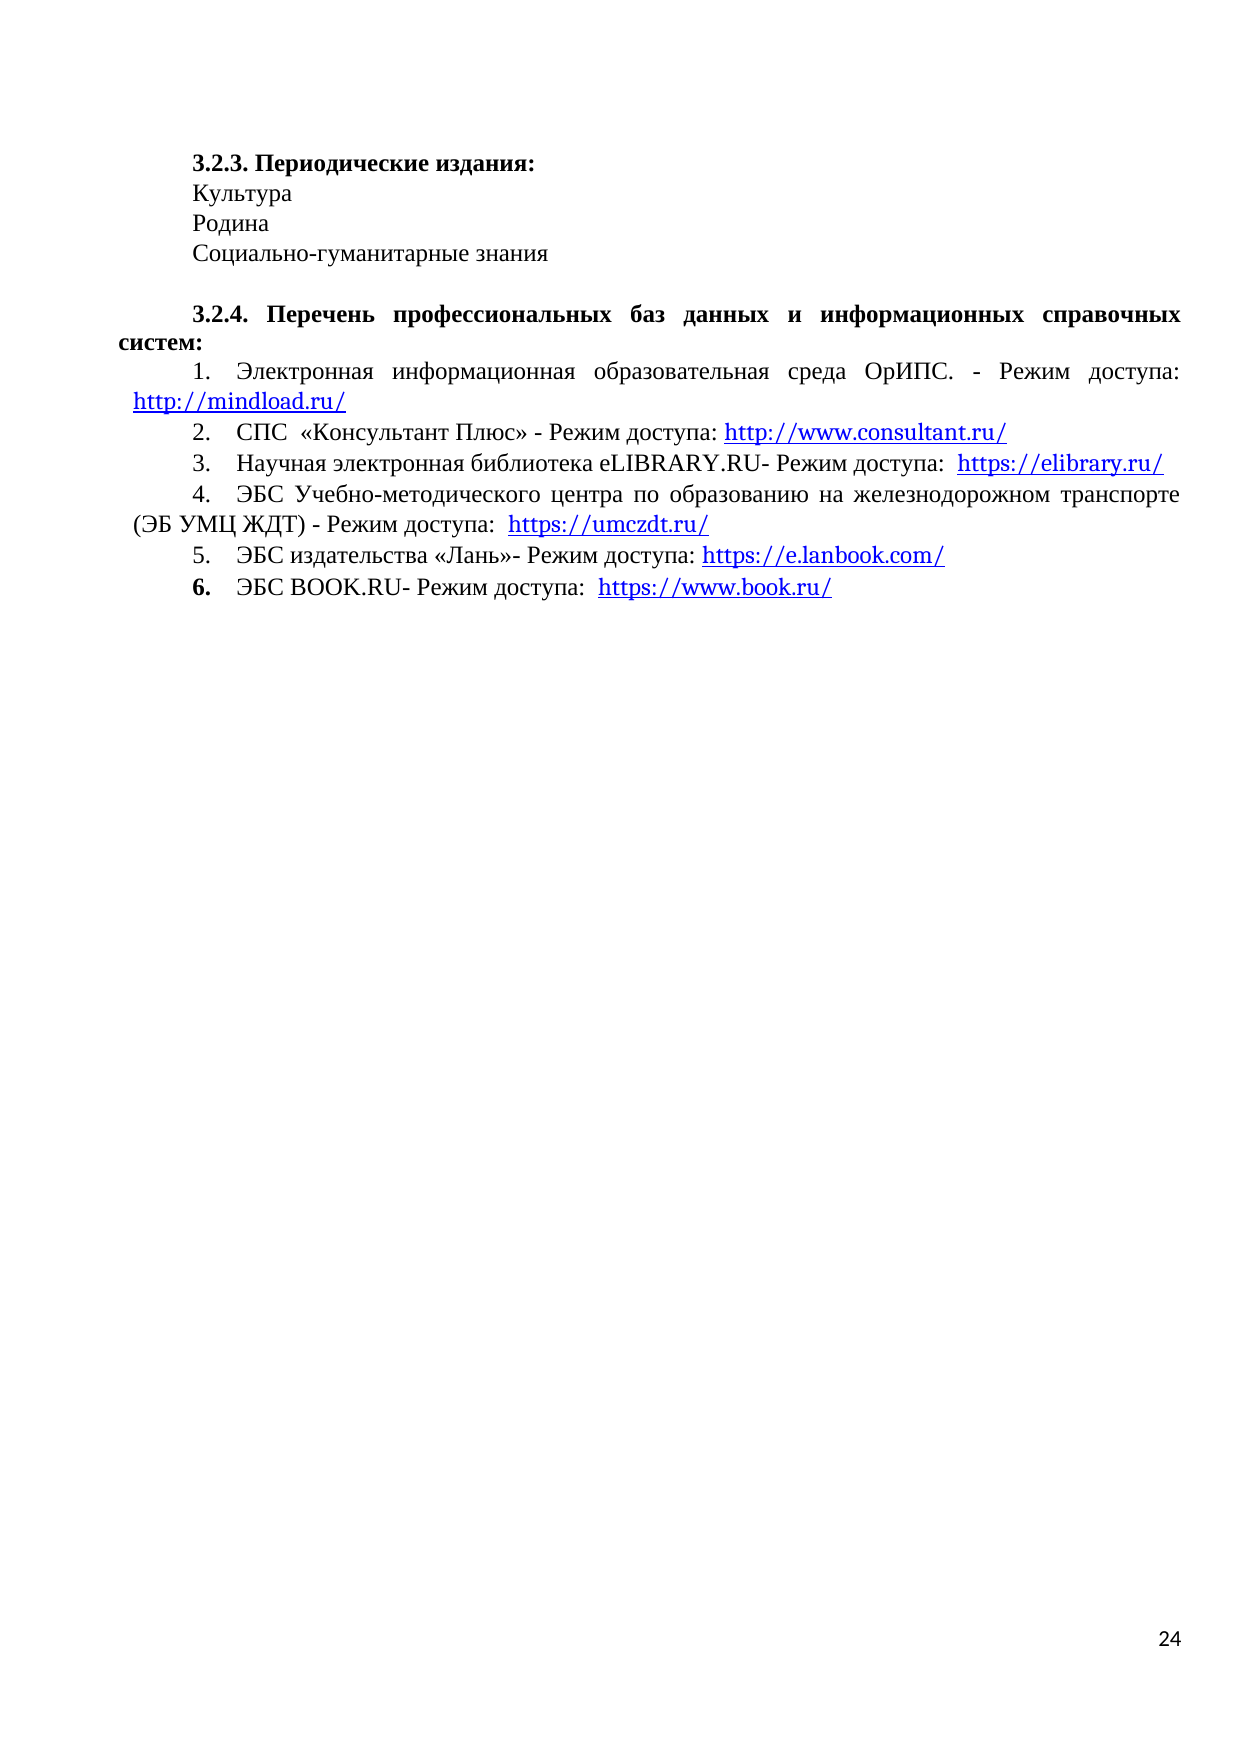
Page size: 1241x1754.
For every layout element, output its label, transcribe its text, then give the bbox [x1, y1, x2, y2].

text 3.2.3. Периодические издания: [192, 148, 1181, 177]
list ЭБС Учебно-методического центра по образованию на железнодорожном транспорте (ЭБ УМЦ ЖДТ) - Режим доступа: https://umczdt.ru/ [133, 479, 1181, 539]
list СПС «Консультант Плюс» - Режим доступа: http://www.consultant.ru/ [133, 417, 1181, 447]
list Научная электронная библиотека eLIBRARY.RU- Режим доступа: https://elibrary.ru/ [133, 448, 1181, 478]
list ЭБС BOOK.RU- Режим доступа: https://www.book.ru/ [133, 572, 1181, 601]
list ЭБС издательства «Лань»- Режим доступа: https://e.lanbook.com/ [133, 541, 1181, 570]
text Социально-гуманитарные знания [192, 238, 1181, 267]
text Культура [192, 178, 1181, 207]
text 3.2.4. Перечень профессиональных баз данных и информационных справочных систем: [118, 299, 1181, 356]
list Электронная информационная образовательная среда ОрИПС. - Режим доступа: http://mindload.ru/ [133, 356, 1181, 416]
text Родина [192, 208, 1181, 237]
